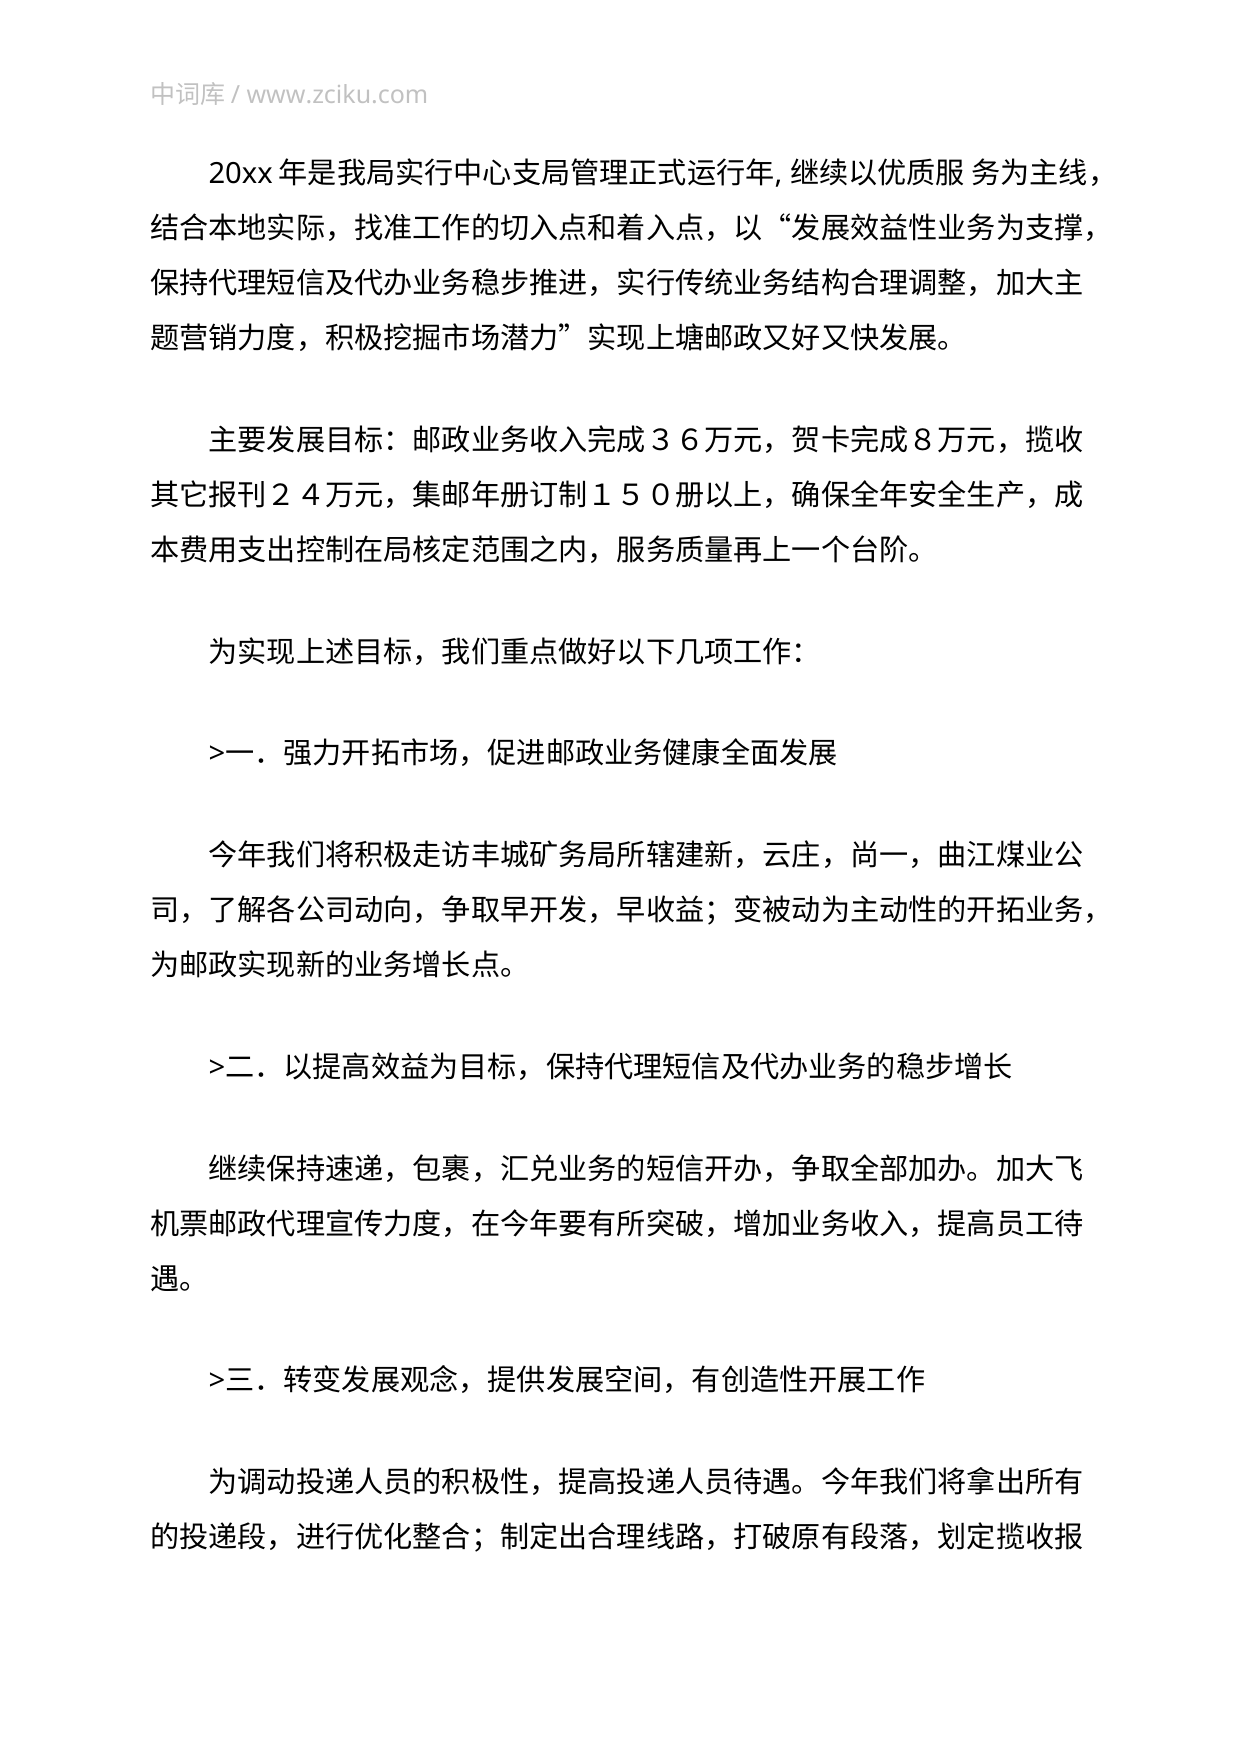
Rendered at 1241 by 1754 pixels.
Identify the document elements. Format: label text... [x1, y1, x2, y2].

text 继续保持速递，包裹，汇兑业务的短信开办，争取全部加办。加大飞机票邮政代理宣传力度，在今年要有所突破，增加业务收入，提高员工待遇。 [150, 1145, 1090, 1297]
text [150, 1459, 1090, 1556]
text 主要发展目标：邮政业务收入完成３６万元，贺卡完成８万元，揽收其它报刊２４万元，集邮年册订制１５０册以上，确保全年安全生产，成本费用支出控制在局核定范围之内，服务质量再上一个台阶。 [150, 417, 1090, 569]
text 20xx年是我局实行中心支局管理正式运行年, 继续以优质服 务为主线，结合本地实际，找准工作的切入点和着入点，以“发展效益性业务为支撑，保持代理短信及代办业务稳步推进，实行传统业务结构合理调整，加大主题营销力度，积极挖掘市场潜力”实现上塘邮政又好又快发展。 [150, 150, 1090, 357]
text 为实现上述目标，我们重点做好以下几项工作： [150, 628, 1090, 670]
text >一．强力开拓市场，促进邮政业务健康全面发展 [150, 730, 1090, 772]
text >三．转变发展观念，提供发展空间，有创造性开展工作 [150, 1357, 1090, 1399]
text 今年我们将积极走访丰城矿务局所辖建新，云庄，尚一，曲江煤业公司，了解各公司动向，争取早开发，早收益；变被动为主动性的开拓业务，为邮政实现新的业务增长点。 [150, 832, 1090, 984]
text >二．以提高效益为目标，保持代理短信及代办业务的稳步增长 [150, 1043, 1090, 1086]
